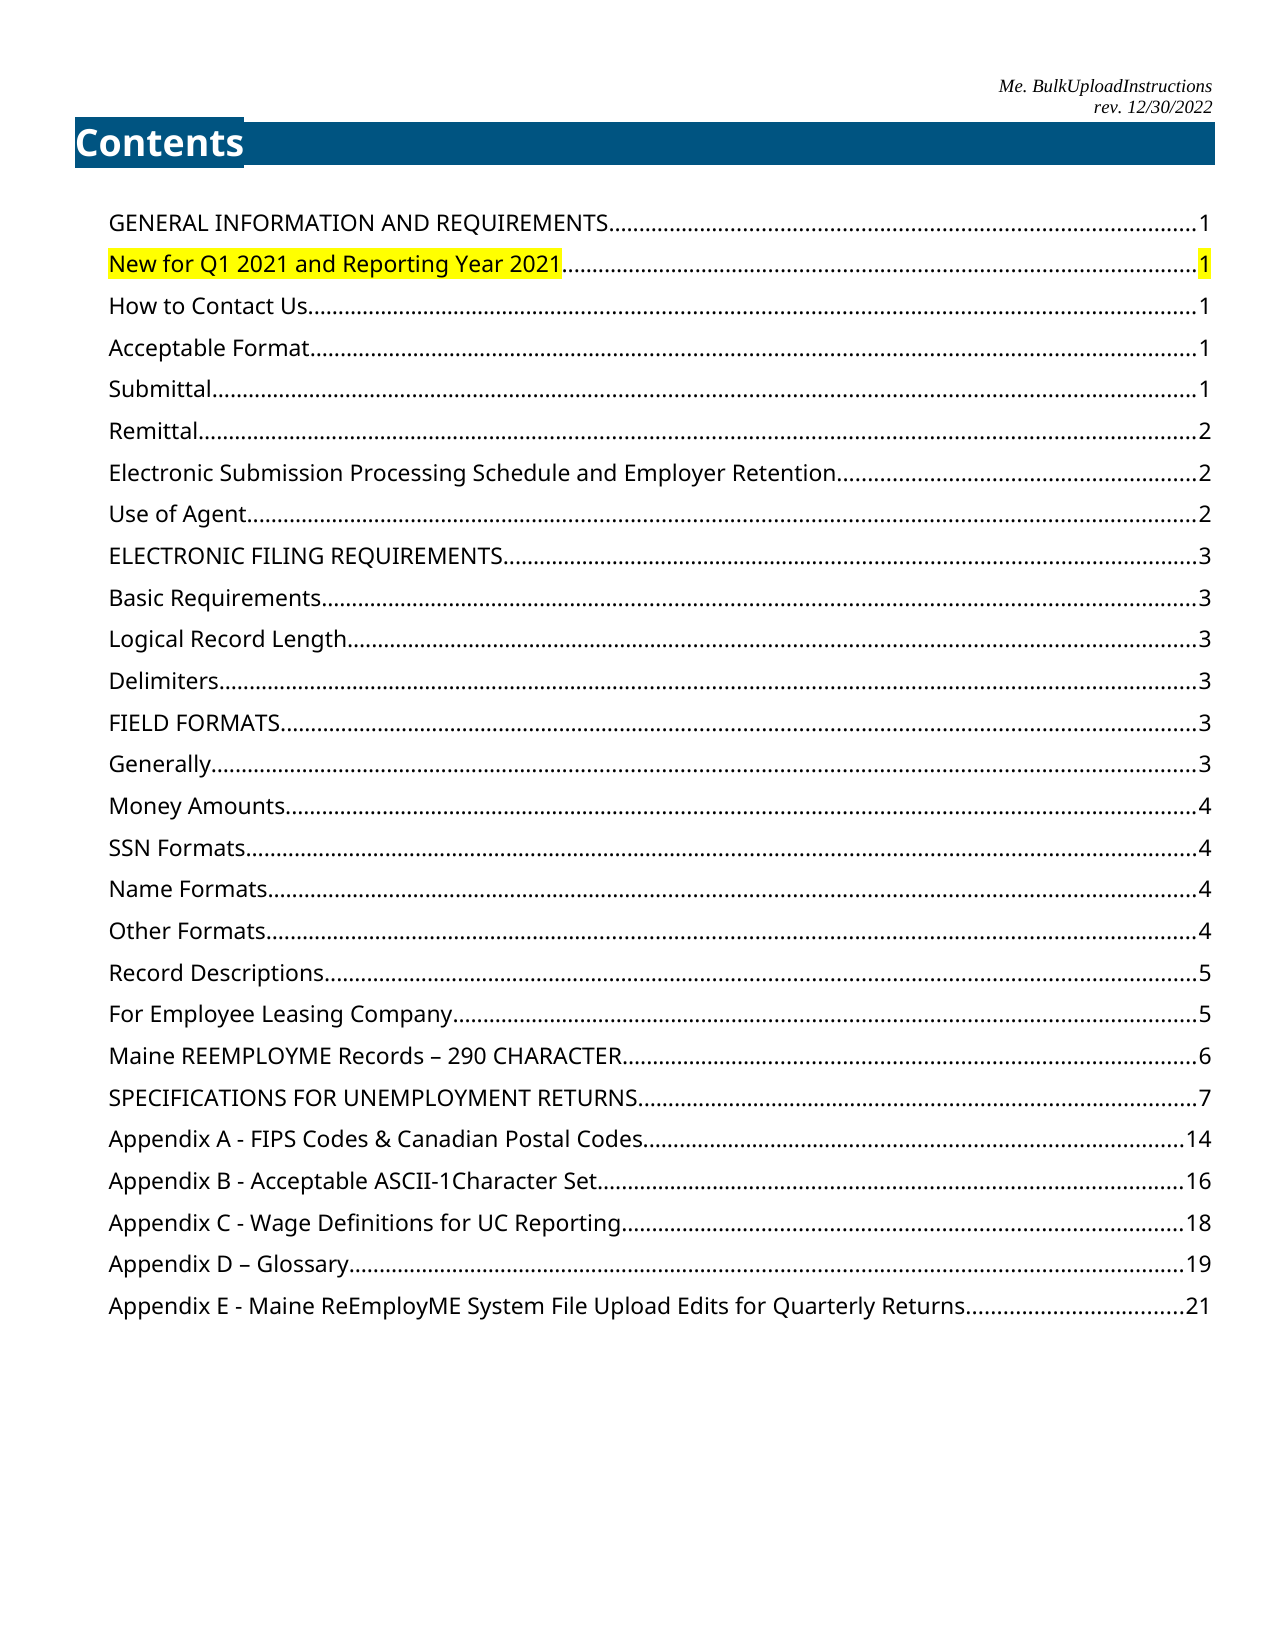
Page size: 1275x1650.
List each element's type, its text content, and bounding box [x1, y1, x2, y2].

text Contents [244, 117, 1252, 168]
